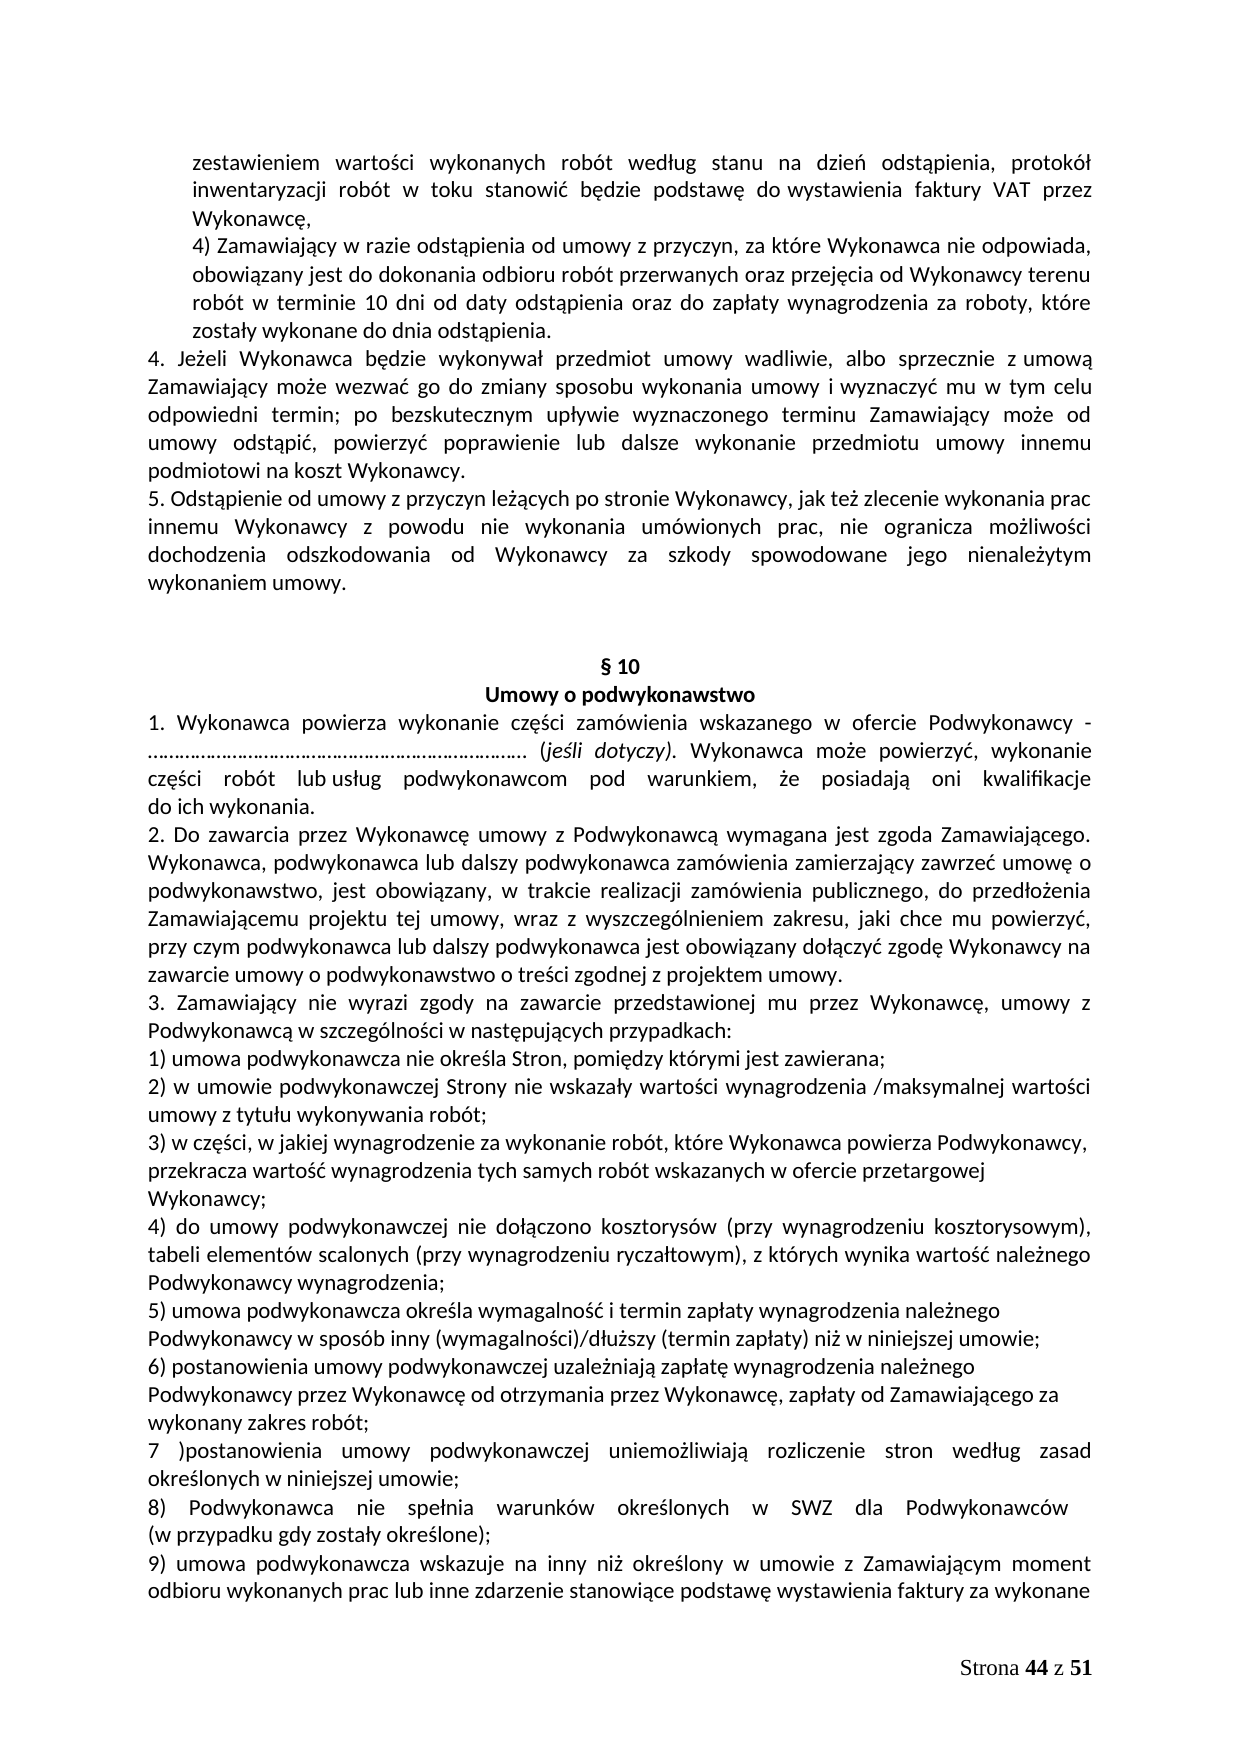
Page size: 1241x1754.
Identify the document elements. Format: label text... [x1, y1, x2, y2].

text 8) Podwykonawca nie spełnia warunków określonych w SWZ dla Podwykonawców (w przypadku gdy zostały określone); [148, 1493, 1093, 1549]
text 2) w umowie podwykonawczej Strony nie wskazały wartości wynagrodzenia /maksymalnej wartości umowy z tytułu wykonywania robót; [148, 1072, 1093, 1128]
list 4. Jeżeli Wykonawca będzie wykonywał przedmiot umowy wadliwie, albo sprzecznie z umową Zamawiający może wezwać go do zmiany sposobu wykonania umowy i wyznaczyć mu w tym celu odpowiedni termin; po bezskutecznym upływie wyznaczonego terminu Zamawiający może od umowy odstąpić, powierzyć poprawienie lub dalsze wykonanie przedmiotu umowy innemu podmiotowi na koszt Wykonawcy. [148, 344, 1093, 484]
text 1) umowa podwykonawcza nie określa Stron, pomiędzy którymi jest zawierana; [148, 1044, 1093, 1072]
text 3) w części, w jakiej wynagrodzenie za wykonanie robót, które Wykonawca powierza Podwykonawcy, przekracza wartość wynagrodzenia tych samych robót wskazanych w ofercie przetargowej Wykonawcy; [148, 1128, 1093, 1212]
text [148, 1549, 1093, 1605]
text Umowy o podwykonawstwo [148, 680, 1093, 708]
text § 10 [148, 652, 1093, 680]
text 5) umowa podwykonawcza określa wymagalność i termin zapłaty wynagrodzenia należnego Podwykonawcy w sposób inny (wymagalności)/dłuższy (termin zapłaty) niż w niniejszej umowie; [148, 1296, 1093, 1352]
list 3. Zamawiający nie wyrazi zgody na zawarcie przedstawionej mu przez Wykonawcę, umowy z Podwykonawcą w szczególności w następujących przypadkach: [148, 988, 1093, 1044]
list 1. Wykonawca powierza wykonanie części zamówienia wskazanego w ofercie Podwykonawcy - ……………………………………………………………… (jeśli dotyczy). Wykonawca może powierzyć, wykonanie części robót lub usług podwykonawcom pod warunkiem, że posiadają oni kwalifikacje do ich wykonania. [148, 708, 1093, 820]
list 5. Odstąpienie od umowy z przyczyn leżących po stronie Wykonawcy, jak też zlecenie wykonania prac innemu Wykonawcy z powodu nie wykonania umówionych prac, nie ogranicza możliwości dochodzenia odszkodowania od Wykonawcy za szkody spowodowane jego nienależytym wykonaniem umowy. [148, 484, 1093, 596]
text 4) do umowy podwykonawczej nie dołączono kosztorysów (przy wynagrodzeniu kosztorysowym), tabeli elementów scalonych (przy wynagrodzeniu ryczałtowym), z których wynika wartość należnego Podwykonawcy wynagrodzenia; [148, 1212, 1093, 1296]
list 4) Zamawiający w razie odstąpienia od umowy z przyczyn, za które Wykonawca nie odpowiada, obowiązany jest do dokonania odbioru robót przerwanych oraz przejęcia od Wykonawcy terenu robót w terminie 10 dni od daty odstąpienia oraz do zapłaty wynagrodzenia za roboty, które zostały wykonane do dnia odstąpienia. [192, 232, 1093, 344]
list 2. Do zawarcia przez Wykonawcę umowy z Podwykonawcą wymagana jest zgoda Zamawiającego. Wykonawca, podwykonawca lub dalszy podwykonawca zamówienia zamierzający zawrzeć umowę o podwykonawstwo, jest obowiązany, w trakcie realizacji zamówienia publicznego, do przedłożenia Zamawiającemu projektu tej umowy, wraz z wyszczególnieniem zakresu, jaki chce mu powierzyć, przy czym podwykonawca lub dalszy podwykonawca jest obowiązany dołączyć zgodę Wykonawcy na zawarcie umowy o podwykonawstwo o treści zgodnej z projektem umowy. [148, 820, 1093, 988]
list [192, 148, 1093, 232]
text 7 )postanowienia umowy podwykonawczej uniemożliwiają rozliczenie stron według zasad określonych w niniejszej umowie; [148, 1437, 1093, 1493]
text 6) postanowienia umowy podwykonawczej uzależniają zapłatę wynagrodzenia należnego Podwykonawcy przez Wykonawcę od otrzymania przez Wykonawcę, zapłaty od Zamawiającego za wykonany zakres robót; [148, 1352, 1093, 1437]
